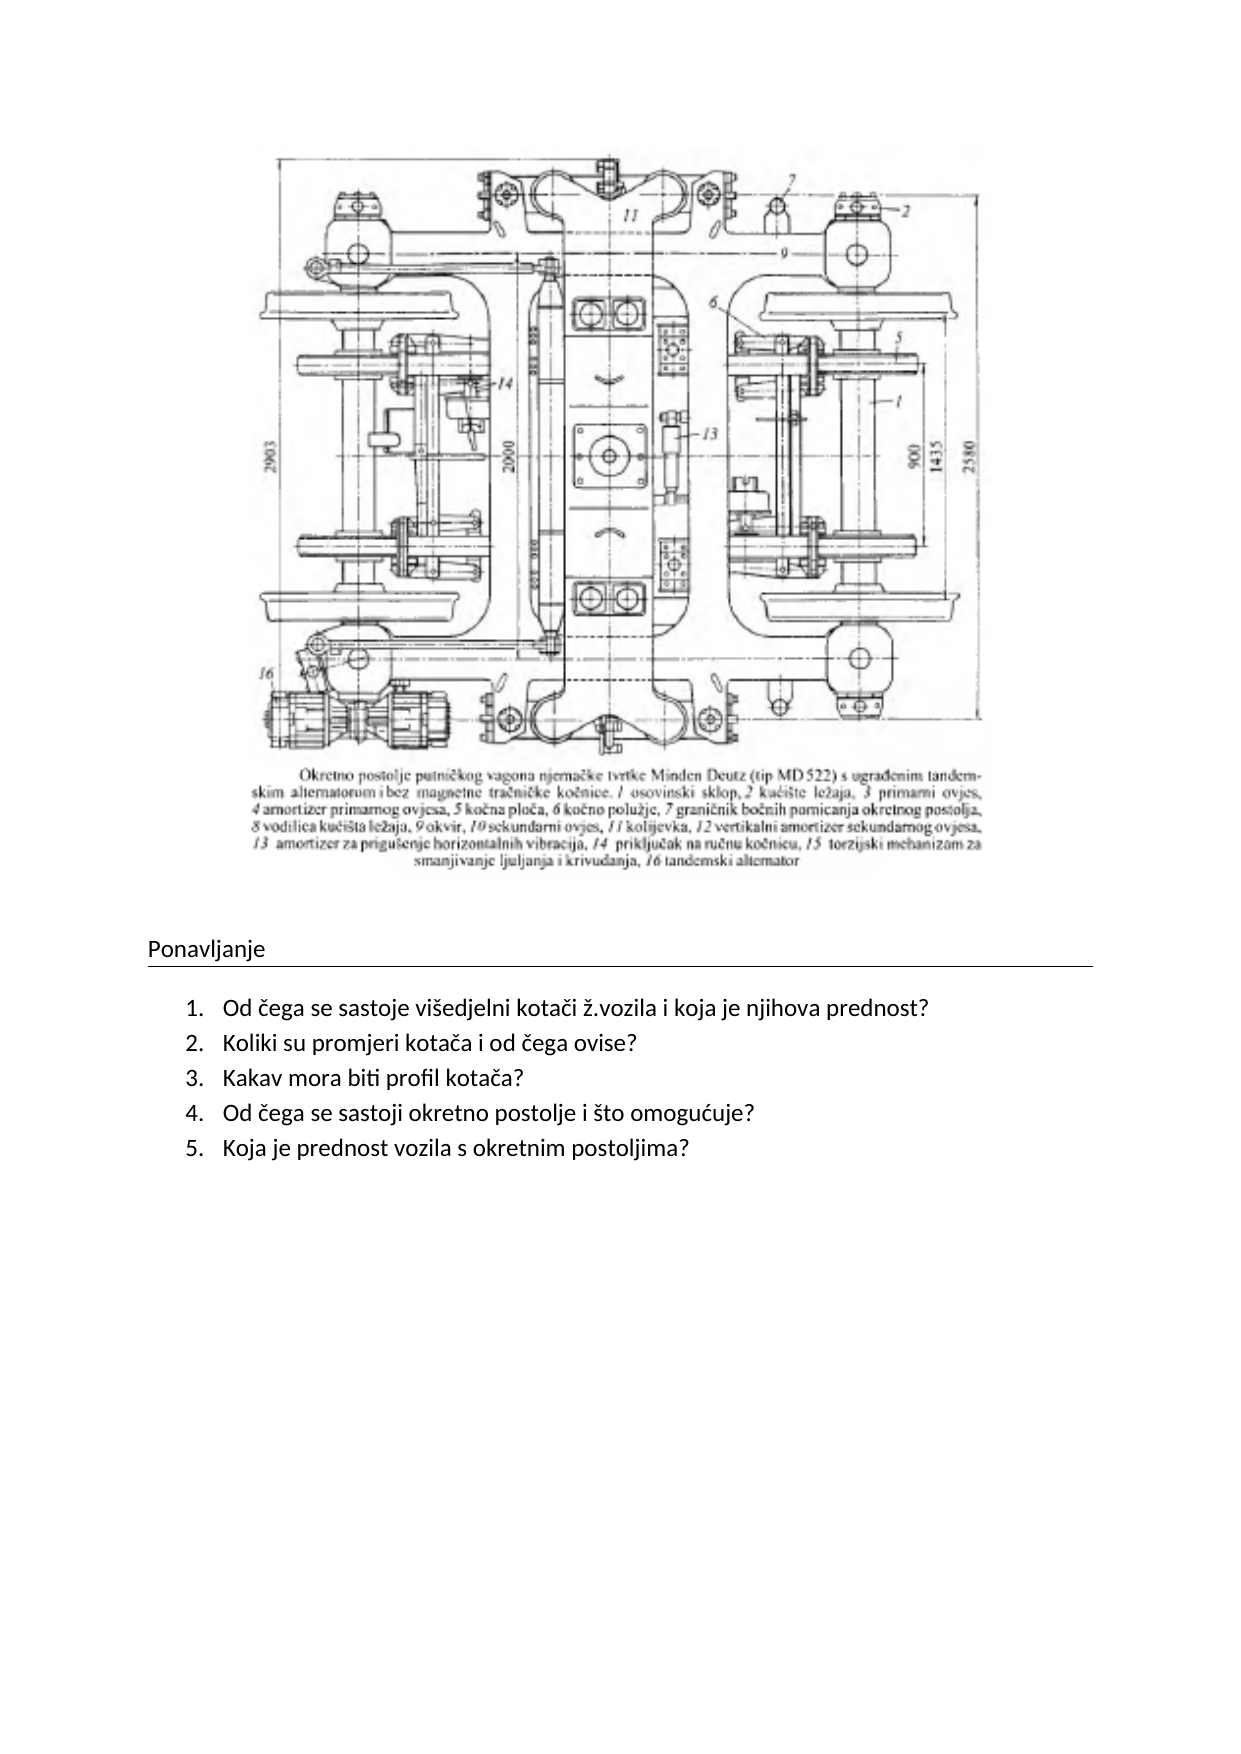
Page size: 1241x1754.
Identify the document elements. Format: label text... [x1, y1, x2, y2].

list Od čega se sastoje višedjelni kotači ž.vozila i koja je njihova prednost? [185, 992, 1093, 1023]
list Kakav mora biti profil kotača? [185, 1062, 1093, 1093]
list Od čega se sastoji okretno postolje i što omogućuje? [185, 1097, 1093, 1128]
text Ponavljanje [148, 933, 1093, 966]
list Koliki su promjeri kotača i od čega ovise? [185, 1027, 1093, 1058]
picture [248, 147, 992, 878]
list Koja je prednost vozila s okretnim postoljima? [185, 1132, 1093, 1163]
